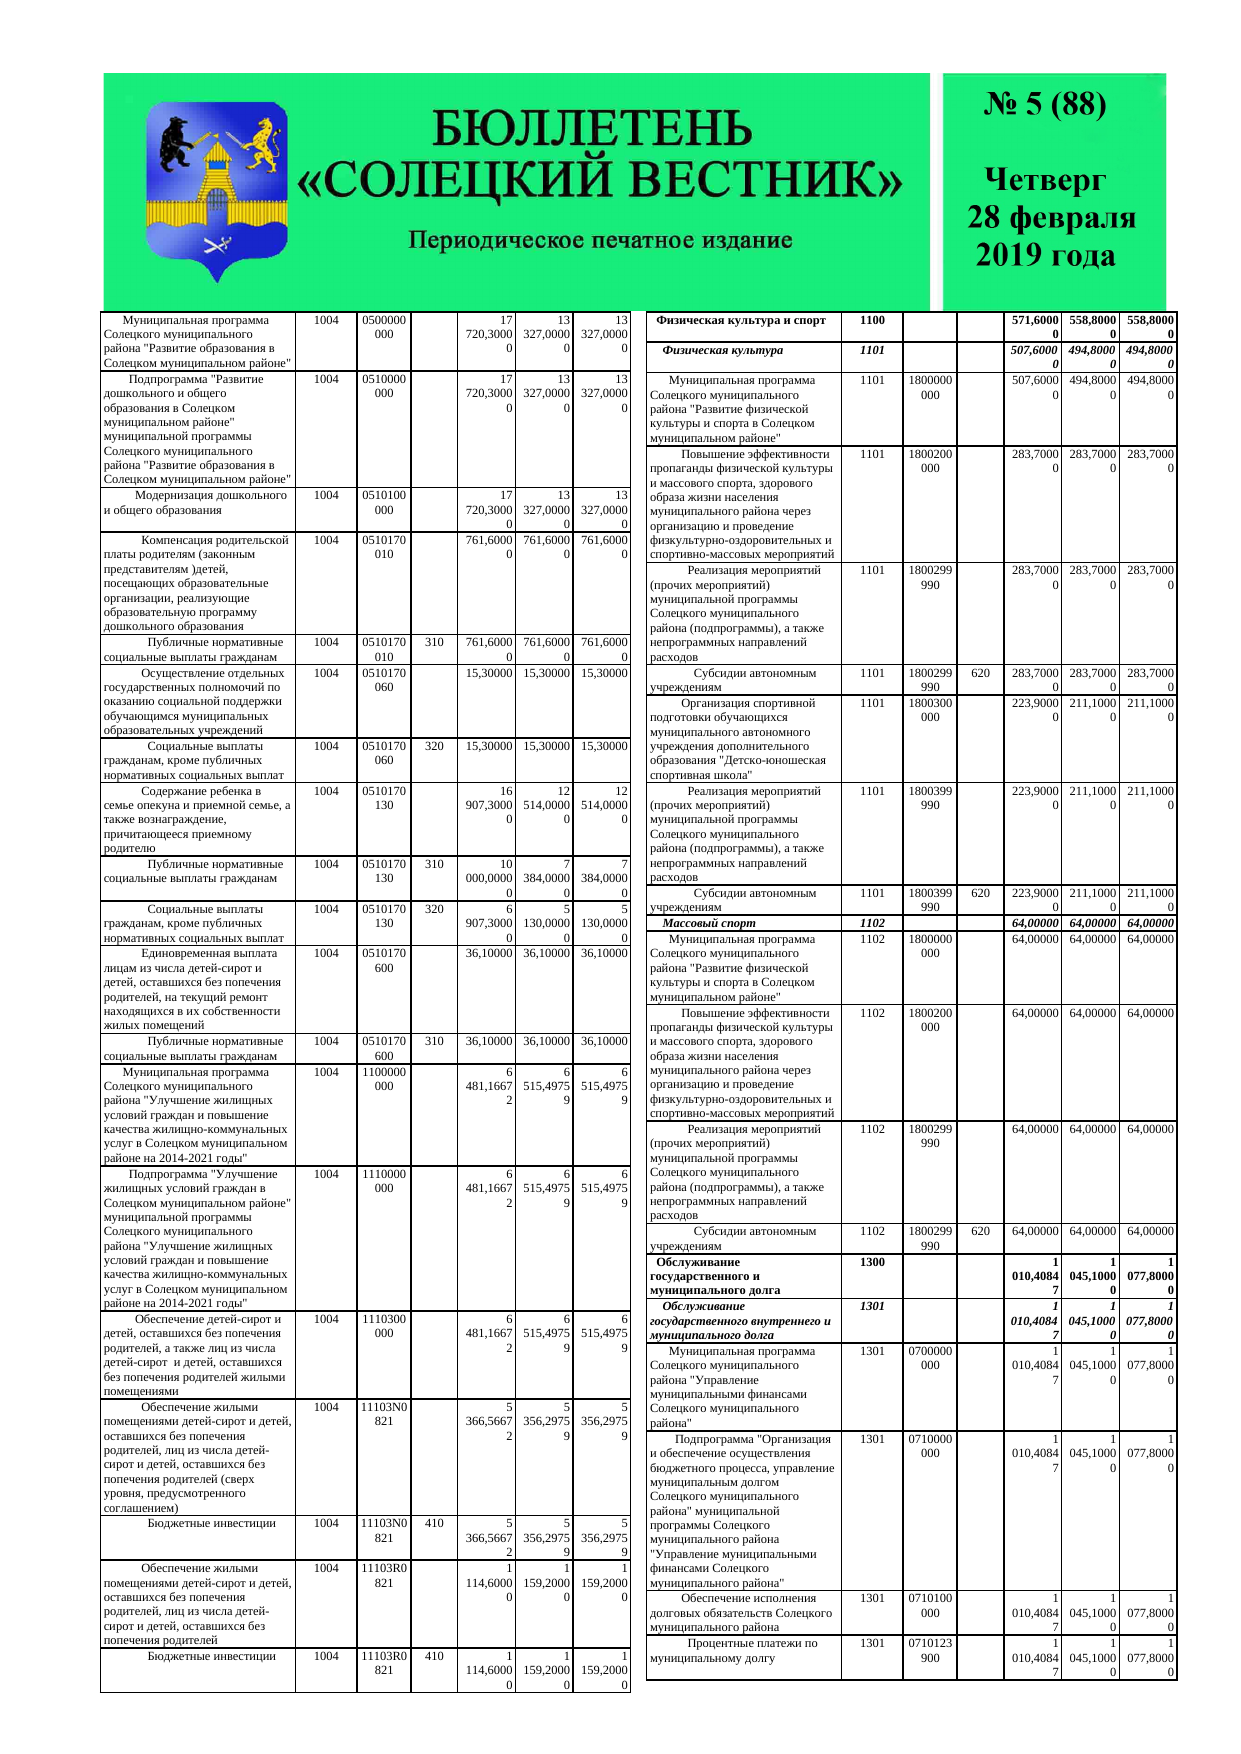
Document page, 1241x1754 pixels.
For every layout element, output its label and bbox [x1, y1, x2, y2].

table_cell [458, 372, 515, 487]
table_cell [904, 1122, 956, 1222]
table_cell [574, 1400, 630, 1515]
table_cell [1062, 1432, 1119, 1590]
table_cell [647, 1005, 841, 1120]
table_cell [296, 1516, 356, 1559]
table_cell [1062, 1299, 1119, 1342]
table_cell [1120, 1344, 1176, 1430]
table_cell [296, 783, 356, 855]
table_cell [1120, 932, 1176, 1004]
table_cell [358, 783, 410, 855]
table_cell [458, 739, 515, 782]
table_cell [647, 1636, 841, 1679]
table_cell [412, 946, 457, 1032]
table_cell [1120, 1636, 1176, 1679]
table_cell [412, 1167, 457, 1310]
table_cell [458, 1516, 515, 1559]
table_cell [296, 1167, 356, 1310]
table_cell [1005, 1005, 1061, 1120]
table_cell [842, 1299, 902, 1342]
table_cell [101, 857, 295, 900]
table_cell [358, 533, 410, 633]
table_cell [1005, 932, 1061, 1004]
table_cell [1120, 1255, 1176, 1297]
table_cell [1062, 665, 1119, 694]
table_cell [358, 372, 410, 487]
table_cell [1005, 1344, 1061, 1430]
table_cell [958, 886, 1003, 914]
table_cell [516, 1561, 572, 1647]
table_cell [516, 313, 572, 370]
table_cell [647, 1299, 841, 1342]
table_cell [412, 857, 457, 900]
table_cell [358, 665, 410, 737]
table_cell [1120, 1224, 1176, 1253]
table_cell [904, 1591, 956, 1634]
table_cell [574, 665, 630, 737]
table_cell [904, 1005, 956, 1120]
picture [103, 73, 1167, 311]
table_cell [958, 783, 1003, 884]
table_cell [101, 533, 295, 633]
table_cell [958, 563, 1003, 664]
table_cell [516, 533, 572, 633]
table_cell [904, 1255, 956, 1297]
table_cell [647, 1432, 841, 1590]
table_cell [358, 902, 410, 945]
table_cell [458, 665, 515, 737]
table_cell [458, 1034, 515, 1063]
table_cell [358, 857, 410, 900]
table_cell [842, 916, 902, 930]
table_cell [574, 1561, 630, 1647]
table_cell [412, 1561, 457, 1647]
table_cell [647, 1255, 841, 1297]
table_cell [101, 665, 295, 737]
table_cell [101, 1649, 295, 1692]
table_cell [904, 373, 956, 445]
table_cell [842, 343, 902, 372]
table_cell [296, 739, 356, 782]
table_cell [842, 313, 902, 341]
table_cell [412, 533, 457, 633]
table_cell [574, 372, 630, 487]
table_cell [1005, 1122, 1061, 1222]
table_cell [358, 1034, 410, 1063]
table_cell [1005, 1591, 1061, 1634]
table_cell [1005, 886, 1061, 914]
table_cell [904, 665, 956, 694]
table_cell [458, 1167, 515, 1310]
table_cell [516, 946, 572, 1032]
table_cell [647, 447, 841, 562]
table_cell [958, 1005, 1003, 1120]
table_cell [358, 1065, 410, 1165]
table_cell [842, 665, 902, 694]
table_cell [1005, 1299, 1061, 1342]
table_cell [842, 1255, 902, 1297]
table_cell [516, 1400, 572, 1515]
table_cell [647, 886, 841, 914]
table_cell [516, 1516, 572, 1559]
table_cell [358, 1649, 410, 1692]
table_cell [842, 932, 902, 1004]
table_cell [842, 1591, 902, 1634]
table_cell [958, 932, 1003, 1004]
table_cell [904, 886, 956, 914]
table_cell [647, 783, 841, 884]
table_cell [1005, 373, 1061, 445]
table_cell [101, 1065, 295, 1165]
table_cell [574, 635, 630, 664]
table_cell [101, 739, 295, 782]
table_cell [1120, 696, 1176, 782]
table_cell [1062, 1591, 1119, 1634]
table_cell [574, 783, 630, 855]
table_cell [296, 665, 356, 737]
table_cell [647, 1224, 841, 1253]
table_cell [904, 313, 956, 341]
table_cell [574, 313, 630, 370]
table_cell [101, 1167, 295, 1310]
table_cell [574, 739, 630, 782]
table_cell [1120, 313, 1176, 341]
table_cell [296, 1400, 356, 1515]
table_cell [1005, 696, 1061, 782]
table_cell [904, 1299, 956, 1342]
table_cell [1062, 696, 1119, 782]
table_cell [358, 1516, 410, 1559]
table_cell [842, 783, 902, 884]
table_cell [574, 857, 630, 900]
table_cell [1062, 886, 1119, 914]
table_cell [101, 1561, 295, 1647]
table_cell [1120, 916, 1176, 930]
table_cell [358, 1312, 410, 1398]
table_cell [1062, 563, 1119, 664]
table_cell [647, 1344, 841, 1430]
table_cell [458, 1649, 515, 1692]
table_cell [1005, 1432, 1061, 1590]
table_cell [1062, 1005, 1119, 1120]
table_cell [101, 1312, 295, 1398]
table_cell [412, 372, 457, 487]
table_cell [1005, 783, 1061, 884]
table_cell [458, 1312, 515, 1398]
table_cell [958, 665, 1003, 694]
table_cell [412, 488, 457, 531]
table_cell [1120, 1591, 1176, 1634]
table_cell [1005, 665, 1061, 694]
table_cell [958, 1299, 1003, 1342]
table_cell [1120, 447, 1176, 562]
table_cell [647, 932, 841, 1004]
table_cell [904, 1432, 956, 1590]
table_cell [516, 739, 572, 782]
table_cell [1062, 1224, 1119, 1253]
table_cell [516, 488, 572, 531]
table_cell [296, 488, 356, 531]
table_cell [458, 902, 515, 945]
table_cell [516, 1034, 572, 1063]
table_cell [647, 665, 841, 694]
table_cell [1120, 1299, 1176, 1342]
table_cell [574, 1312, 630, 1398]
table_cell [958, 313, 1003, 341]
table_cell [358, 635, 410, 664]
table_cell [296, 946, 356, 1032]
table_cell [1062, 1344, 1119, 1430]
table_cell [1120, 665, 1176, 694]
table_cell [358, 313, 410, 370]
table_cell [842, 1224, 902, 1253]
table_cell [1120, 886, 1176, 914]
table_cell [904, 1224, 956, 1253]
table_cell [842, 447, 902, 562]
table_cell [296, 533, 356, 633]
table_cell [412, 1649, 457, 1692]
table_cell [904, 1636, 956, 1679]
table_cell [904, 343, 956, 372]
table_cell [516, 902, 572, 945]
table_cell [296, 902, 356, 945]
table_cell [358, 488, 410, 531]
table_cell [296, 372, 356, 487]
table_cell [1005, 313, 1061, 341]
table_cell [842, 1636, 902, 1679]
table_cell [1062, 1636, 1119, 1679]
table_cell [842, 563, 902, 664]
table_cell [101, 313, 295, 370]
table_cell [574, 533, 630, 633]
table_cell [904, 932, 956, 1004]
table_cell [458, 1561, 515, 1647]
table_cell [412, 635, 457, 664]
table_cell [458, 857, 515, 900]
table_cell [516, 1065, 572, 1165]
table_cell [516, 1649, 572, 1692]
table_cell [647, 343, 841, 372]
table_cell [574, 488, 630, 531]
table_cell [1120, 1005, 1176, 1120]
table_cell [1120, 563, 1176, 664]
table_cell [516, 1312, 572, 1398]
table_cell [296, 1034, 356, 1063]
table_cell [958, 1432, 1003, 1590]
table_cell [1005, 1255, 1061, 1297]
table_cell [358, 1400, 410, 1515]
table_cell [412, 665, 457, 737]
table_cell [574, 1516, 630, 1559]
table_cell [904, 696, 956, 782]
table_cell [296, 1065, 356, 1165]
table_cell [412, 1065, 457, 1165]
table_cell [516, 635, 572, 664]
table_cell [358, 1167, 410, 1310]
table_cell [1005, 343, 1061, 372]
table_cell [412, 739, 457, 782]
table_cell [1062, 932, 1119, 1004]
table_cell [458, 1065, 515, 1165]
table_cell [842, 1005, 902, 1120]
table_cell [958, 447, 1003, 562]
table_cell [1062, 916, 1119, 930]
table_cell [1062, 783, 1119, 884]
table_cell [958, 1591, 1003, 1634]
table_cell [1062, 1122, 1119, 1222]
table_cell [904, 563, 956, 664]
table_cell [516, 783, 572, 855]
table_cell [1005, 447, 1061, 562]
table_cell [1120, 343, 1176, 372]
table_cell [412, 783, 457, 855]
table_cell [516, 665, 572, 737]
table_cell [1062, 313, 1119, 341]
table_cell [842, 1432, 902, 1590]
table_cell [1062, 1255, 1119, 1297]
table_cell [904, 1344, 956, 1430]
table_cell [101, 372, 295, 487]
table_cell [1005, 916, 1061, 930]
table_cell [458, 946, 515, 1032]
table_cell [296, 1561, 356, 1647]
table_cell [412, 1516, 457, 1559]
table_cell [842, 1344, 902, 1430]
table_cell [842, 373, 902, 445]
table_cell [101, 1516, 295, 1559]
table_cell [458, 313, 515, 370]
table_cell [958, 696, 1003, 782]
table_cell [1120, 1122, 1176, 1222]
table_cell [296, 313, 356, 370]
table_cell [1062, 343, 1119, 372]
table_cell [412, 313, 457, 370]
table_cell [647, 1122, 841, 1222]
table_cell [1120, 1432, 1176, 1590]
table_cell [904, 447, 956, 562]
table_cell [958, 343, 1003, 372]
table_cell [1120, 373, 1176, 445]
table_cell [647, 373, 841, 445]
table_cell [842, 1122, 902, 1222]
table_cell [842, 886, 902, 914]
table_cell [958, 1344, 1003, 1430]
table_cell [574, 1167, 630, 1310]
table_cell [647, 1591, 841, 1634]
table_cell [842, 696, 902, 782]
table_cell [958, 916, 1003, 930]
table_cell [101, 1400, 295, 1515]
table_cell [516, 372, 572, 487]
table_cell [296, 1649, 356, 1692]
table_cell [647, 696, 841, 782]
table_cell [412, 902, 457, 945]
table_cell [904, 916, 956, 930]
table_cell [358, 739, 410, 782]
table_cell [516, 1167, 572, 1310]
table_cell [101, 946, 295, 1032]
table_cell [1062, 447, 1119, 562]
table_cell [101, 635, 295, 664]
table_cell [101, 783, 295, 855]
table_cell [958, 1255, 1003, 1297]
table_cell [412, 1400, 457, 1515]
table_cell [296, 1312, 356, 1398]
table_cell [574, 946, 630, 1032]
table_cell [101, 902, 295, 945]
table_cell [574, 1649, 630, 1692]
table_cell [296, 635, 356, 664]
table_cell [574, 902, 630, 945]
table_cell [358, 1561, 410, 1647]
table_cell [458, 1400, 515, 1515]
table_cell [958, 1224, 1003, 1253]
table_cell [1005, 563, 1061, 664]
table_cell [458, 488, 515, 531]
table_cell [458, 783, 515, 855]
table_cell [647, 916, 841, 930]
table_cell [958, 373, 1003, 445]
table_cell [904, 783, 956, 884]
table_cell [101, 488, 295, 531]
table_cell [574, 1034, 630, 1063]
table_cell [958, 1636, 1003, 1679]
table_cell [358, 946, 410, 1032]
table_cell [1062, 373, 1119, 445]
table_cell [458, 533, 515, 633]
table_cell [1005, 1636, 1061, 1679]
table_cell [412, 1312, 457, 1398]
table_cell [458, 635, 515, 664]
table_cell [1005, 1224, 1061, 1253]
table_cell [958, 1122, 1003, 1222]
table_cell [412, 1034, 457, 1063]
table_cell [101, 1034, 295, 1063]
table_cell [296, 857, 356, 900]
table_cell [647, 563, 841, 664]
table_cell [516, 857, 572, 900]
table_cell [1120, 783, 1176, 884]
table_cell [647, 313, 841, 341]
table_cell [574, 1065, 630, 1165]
